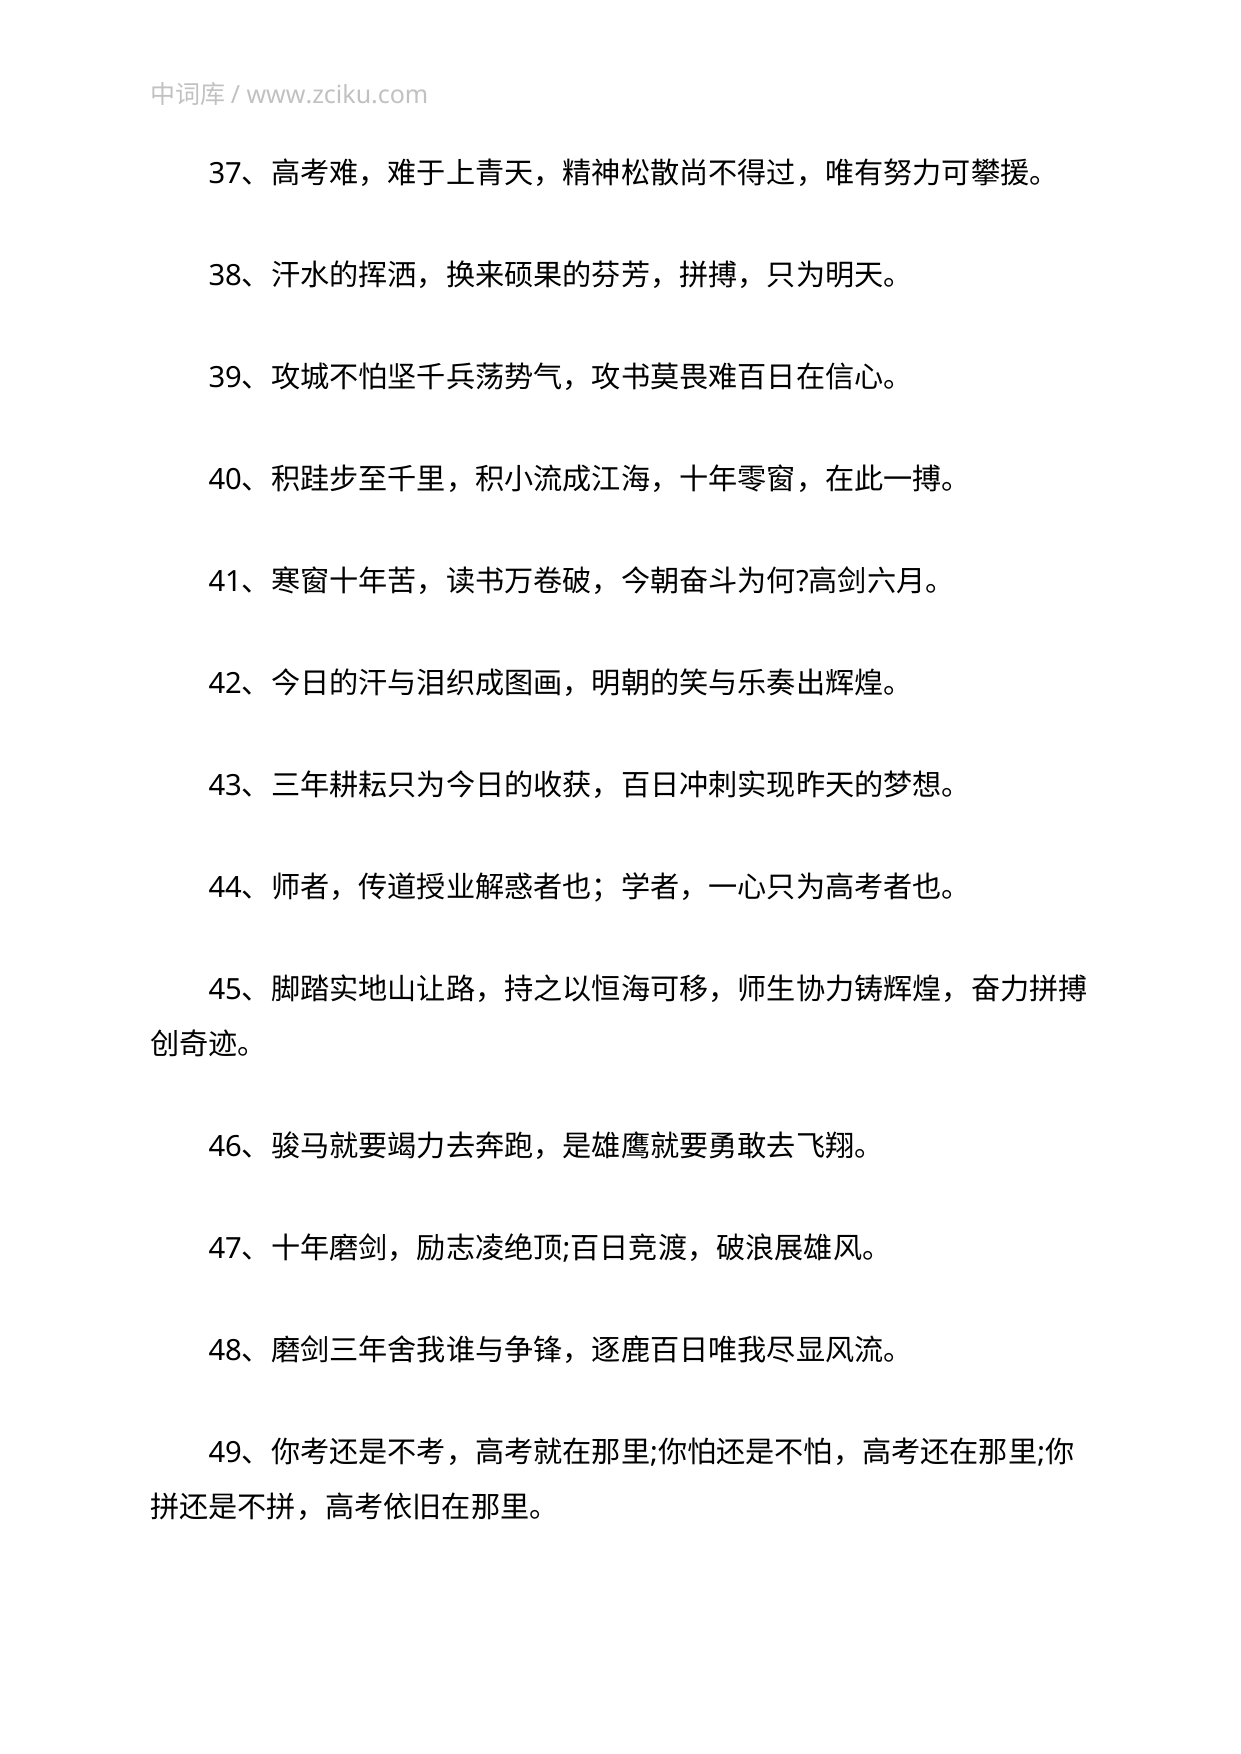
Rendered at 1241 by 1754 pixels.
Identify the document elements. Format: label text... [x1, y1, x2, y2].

text 49、你考还是不考，高考就在那里;你怕还是不怕，高考还在那里;你拼还是不拼，高考依旧在那里。 [150, 1428, 1090, 1526]
text 43、三年耕耘只为今日的收获，百日冲刺实现昨天的梦想。 [150, 762, 1090, 804]
text 41、寒窗十年苦，读书万卷破，今朝奋斗为何?高剑六月。 [150, 558, 1090, 600]
text 48、磨剑三年舍我谁与争锋，逐鹿百日唯我尽显风流。 [150, 1327, 1090, 1369]
text 38、汗水的挥洒，换来硕果的芬芳，拼搏，只为明天。 [150, 252, 1090, 294]
text 40、积跬步至千里，积小流成江海，十年零窗，在此一搏。 [150, 456, 1090, 498]
text 46、骏马就要竭力去奔跑，是雄鹰就要勇敢去飞翔。 [150, 1123, 1090, 1165]
text 44、师者，传道授业解惑者也；学者，一心只为高考者也。 [150, 864, 1090, 906]
text 39、攻城不怕坚千兵荡势气，攻书莫畏难百日在信心。 [150, 354, 1090, 396]
text 42、今日的汗与泪织成图画，明朝的笑与乐奏出辉煌。 [150, 660, 1090, 702]
text 37、高考难，难于上青天，精神松散尚不得过，唯有努力可攀援。 [150, 150, 1090, 192]
text 45、脚踏实地山让路，持之以恒海可移，师生协力铸辉煌，奋力拼搏创奇迹。 [150, 966, 1090, 1063]
text 47、十年磨剑，励志凌绝顶;百日竞渡，破浪展雄风。 [150, 1224, 1090, 1267]
